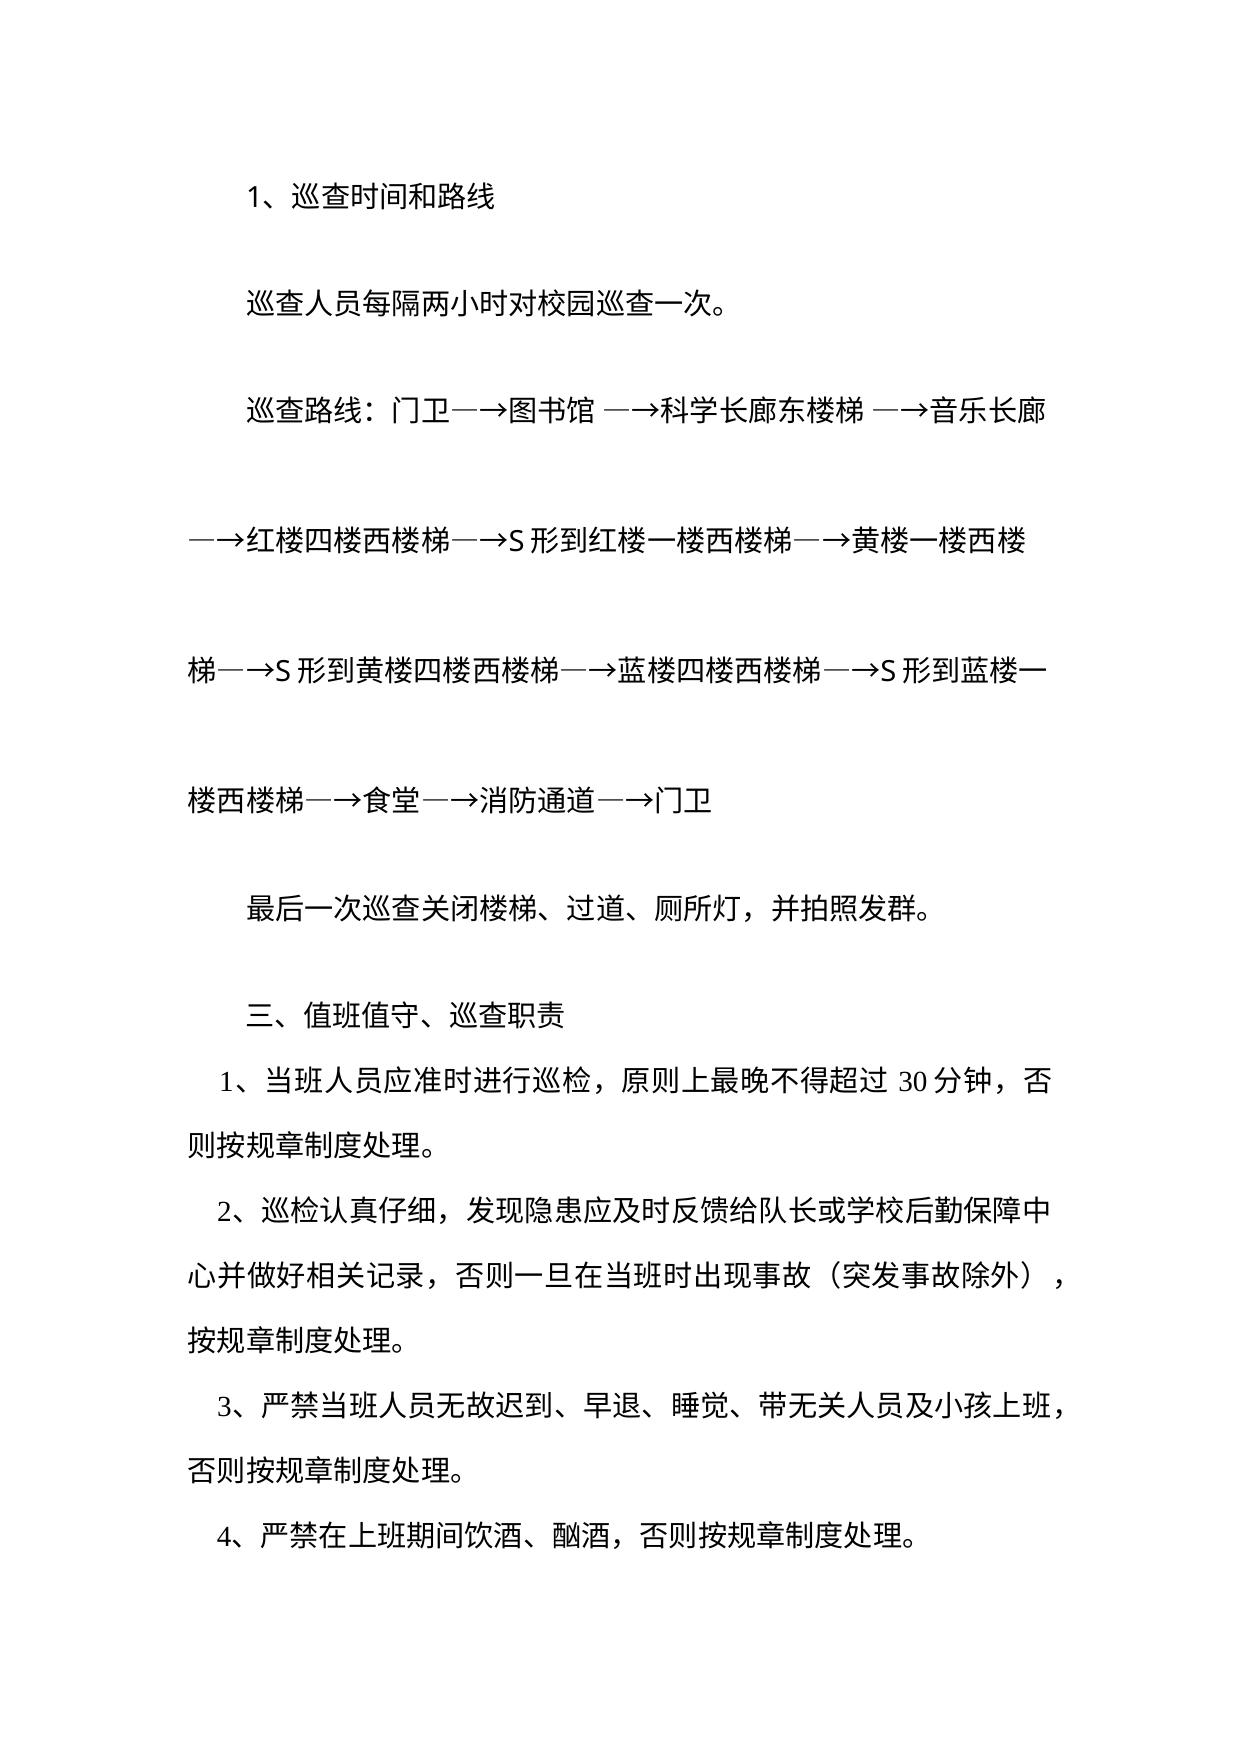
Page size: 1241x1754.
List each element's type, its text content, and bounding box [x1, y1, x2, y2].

text 1、巡查时间和路线 [187, 162, 1053, 227]
text 巡查人员每隔两小时对校园巡查一次。 [187, 269, 1053, 334]
text 三、值班值守、巡查职责 [187, 981, 1053, 1046]
text 巡查路线：门卫—→图书馆 —→科学长廊东楼梯 —→音乐长廊—→红楼四楼西楼梯—→S形到红楼一楼西楼梯—→黄楼一楼西楼梯—→S形到黄楼四楼西楼梯—→蓝楼四楼西楼梯—→S形到蓝楼一楼西楼梯—→食堂—→消防通道—→门卫 [187, 377, 1053, 832]
text 4、严禁在上班期间饮酒、酗酒，否则按规章制度处理。 [187, 1501, 1053, 1566]
text 最后一次巡查关闭楼梯、过道、厕所灯，并拍照发群。 [187, 874, 1053, 939]
text 3、严禁当班人员无故迟到、早退、睡觉、带无关人员及小孩上班，否则按规章制度处理。 [187, 1371, 1053, 1501]
text 2、巡检认真仔细，发现隐患应及时反馈给队长或学校后勤保障中心并做好相关记录，否则一旦在当班时出现事故（突发事故除外），按规章制度处理。 [187, 1176, 1053, 1371]
text 1、当班人员应准时进行巡检，原则上最晚不得超过30分钟，否则按规章制度处理。 [187, 1046, 1053, 1176]
